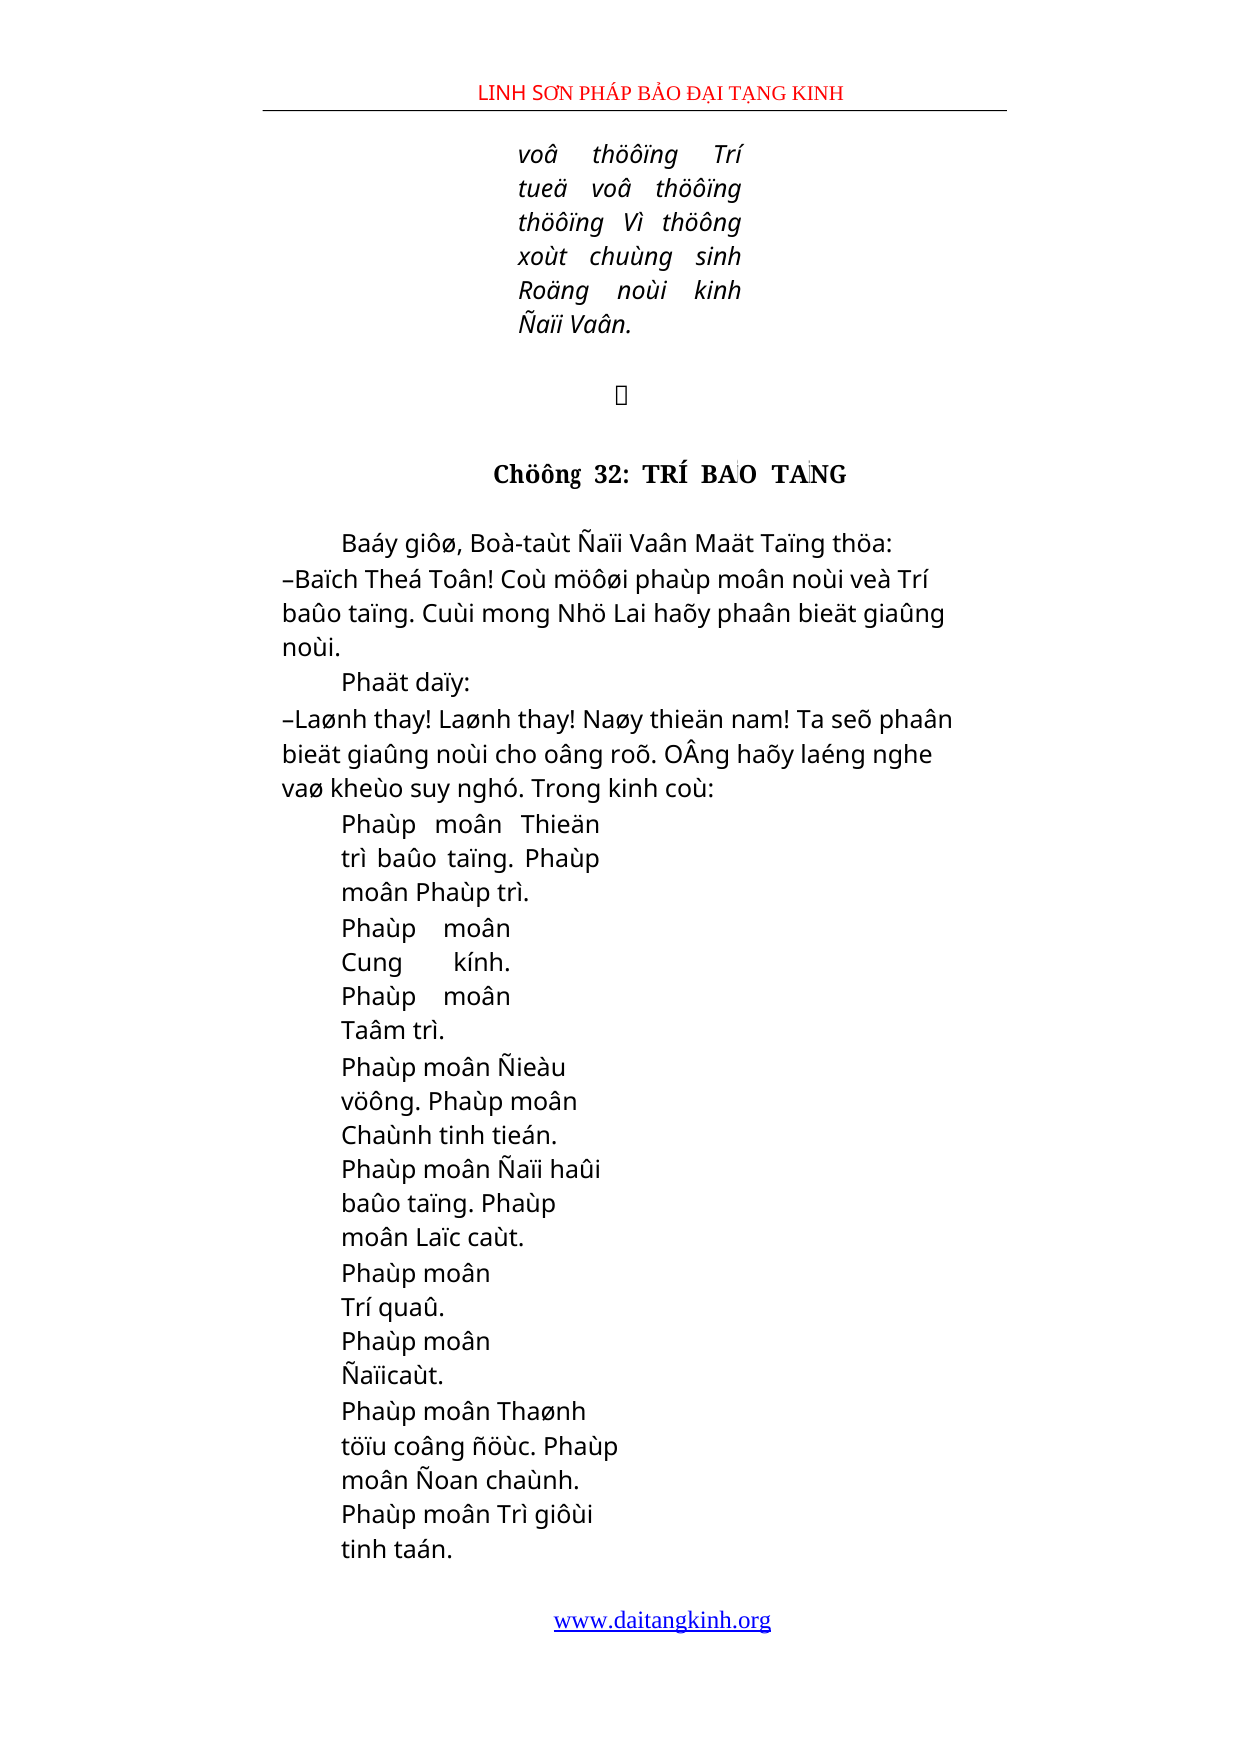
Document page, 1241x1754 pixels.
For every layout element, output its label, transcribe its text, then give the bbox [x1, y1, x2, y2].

text Phaùp moân Cung kính. Phaùp moân Taâm trì. [341, 911, 511, 1047]
text Phaät daïy: [341, 665, 1065, 699]
subtitle Chöông 32: TRÍ BAÛO TAÏNG [493, 457, 1065, 491]
text voâ thöôïng Trí tueä voâ thöôïng thöôïng Vì thöông xoùt chuùng sinh Roäng noùi kinh Ñaïi Vaân. [518, 136, 742, 341]
text Baáy giôø, Boà-taùt Ñaïi Vaân Maät Taïng thöa: [341, 526, 1065, 559]
text –Baïch Theá Toân! Coù möôøi phaùp moân noùi veà Trí baûo taïng. Cuùi mong Nhö Lai haõy phaân bieät giaûng noùi. [282, 562, 970, 664]
subtitle  [177, 376, 1065, 413]
text Phaùp moân Ñieàu vöông. Phaùp moân Chaùnh tinh tieán. Phaùp moân Ñaïi haûi baûo taïng. Phaùp moân Laïc caùt. [341, 1049, 608, 1253]
text www.daitangkinh.org [553, 1605, 1065, 1634]
text –Laønh thay! Laønh thay! Naøy thieän nam! Ta seõ phaân bieät giaûng noùi cho oâng roõ. OÂng haõy laéng nghe vaø kheùo suy nghó. Trong kinh coù: [282, 702, 966, 804]
text LINH SƠN PHÁP BẢO ĐẠI TẠNG KINH [477, 78, 1065, 106]
text Phaùp moân Trí quaû. Phaùp moân Ñaïicaùt. [341, 1255, 521, 1392]
text Phaùp moân Thieän trì baûo taïng. Phaùp moân Phaùp trì. [341, 806, 600, 908]
text Phaùp moân Thaønh töïu coâng ñöùc. Phaùp moân Ñoan chaùnh. Phaùp moân Trì giôùi tinh taán. [341, 1394, 636, 1565]
